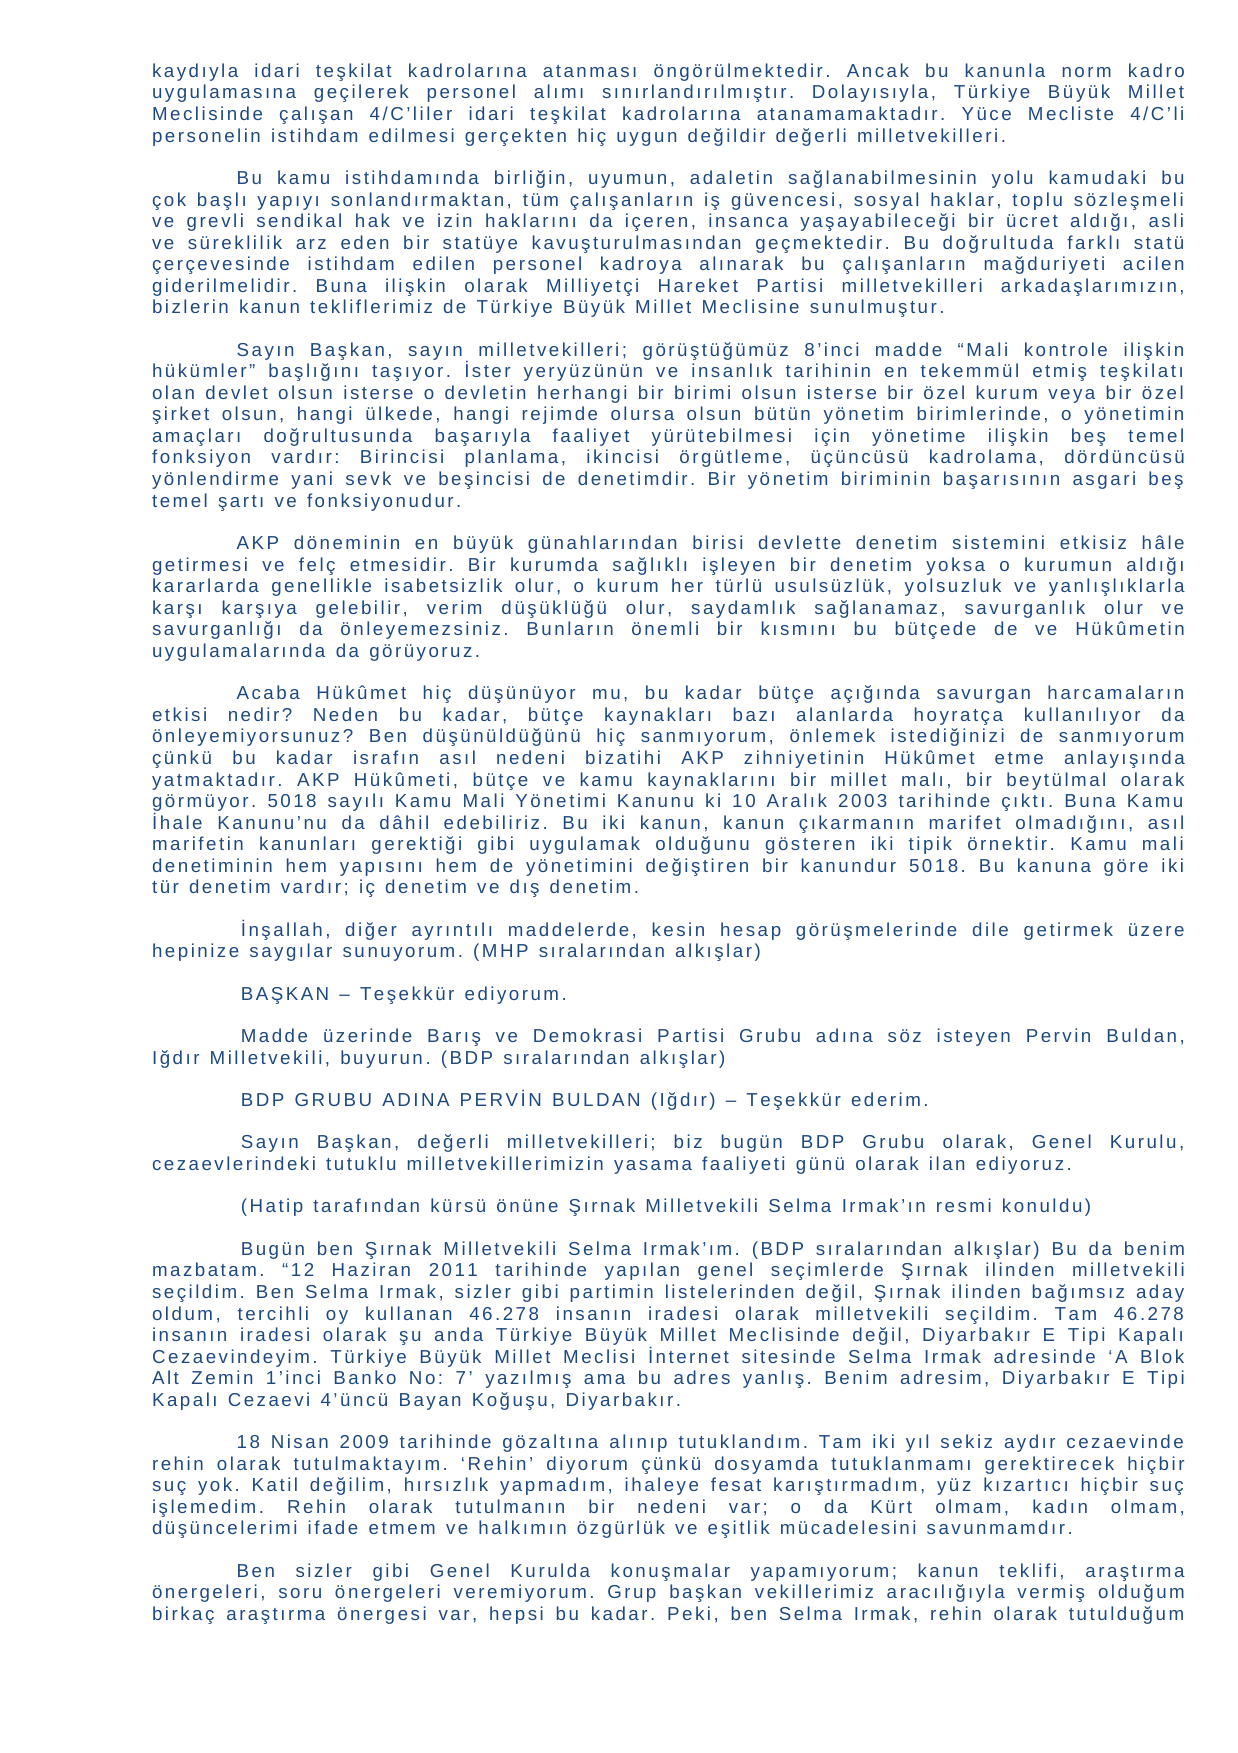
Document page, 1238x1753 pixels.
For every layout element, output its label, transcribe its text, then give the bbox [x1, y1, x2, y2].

text 18 Nisan 2009 tarihinde gözaltına alınıp tutuklandım. Tam iki yıl sekiz aydır cezaevinde rehin olarak tutulmaktayım. ‘Rehin’ diyorum çünkü dosyamda tutuklanmamı gerektirecek hiçbir suç yok. Katil değilim, hırsızlık yapmadım, ihaleye fesat karıştırmadım, yüz kızartıcı hiçbir suç işlemedim. Rehin olarak tutulmanın bir nedeni var; o da Kürt olmam, kadın olmam, düşüncelerimi ifade etmem ve halkımın özgürlük ve eşitlik mücadelesini savunmamdır. [152, 1431, 1186, 1539]
text Bu kamu istihdamında birliğin, uyumun, adaletin sağlanabilmesinin yolu kamudaki bu çok başlı yapıyı sonlandırmaktan, tüm çalışanların iş güvencesi, sosyal haklar, toplu sözleşmeli ve grevli sendikal hak ve izin haklarını da içeren, insanca yaşayabileceği bir ücret aldığı, asli ve süreklilik arz eden bir statüye kavuşturulmasından geçmektedir. Bu doğrultuda farklı statü çerçevesinde istihdam edilen personel kadroya alınarak bu çalışanların mağduriyeti acilen giderilmelidir. Buna ilişkin olarak Milliyetçi Hareket Partisi milletvekilleri arkadaşlarımızın, bizlerin kanun tekliflerimiz de Türkiye Büyük Millet Meclisine sunulmuştur. [152, 167, 1186, 318]
text Acaba Hükûmet hiç düşünüyor mu, bu kadar bütçe açığında savurgan harcamaların etkisi nedir? Neden bu kadar, bütçe kaynakları bazı alanlarda hoyratça kullanılıyor da önleyemiyorsunuz? Ben düşünüldüğünü hiç sanmıyorum, önlemek istediğinizi de sanmıyorum çünkü bu kadar israfın asıl nedeni bizatihi AKP zihniyetinin Hükûmet etme anlayışında yatmaktadır. AKP Hükûmeti, bütçe ve kamu kaynaklarını bir millet malı, bir beytülmal olarak görmüyor. 5018 sayılı Kamu Mali Yönetimi Kanunu ki 10 Aralık 2003 tarihinde çıktı. Buna Kamu İhale Kanunu’nu da dâhil edebiliriz. Bu iki kanun, kanun çıkarmanın marifet olmadığını, asıl marifetin kanunları gerektiği gibi uygulamak olduğunu gösteren iki tipik örnektir. Kamu mali denetiminin hem yapısını hem de yönetimini değiştiren bir kanundur 5018. Bu kanuna göre iki tür denetim vardır; iç denetim ve dış denetim. [152, 682, 1186, 898]
text Bugün ben Şırnak Milletvekili Selma Irmak’ım. (BDP sıralarından alkışlar) Bu da benim mazbatam. “12 Haziran 2011 tarihinde yapılan genel seçimlerde Şırnak ilinden milletvekili seçildim. Ben Selma Irmak, sizler gibi partimin listelerinden değil, Şırnak ilinden bağımsız aday oldum, tercihli oy kullanan 46.278 insanın iradesi olarak milletvekili seçildim. Tam 46.278 insanın iradesi olarak şu anda Türkiye Büyük Millet Meclisinde değil, Diyarbakır E Tipi Kapalı Cezaevindeyim. Türkiye Büyük Millet Meclisi İnternet sitesinde Selma Irmak adresinde ‘A Blok Alt Zemin 1’inci Banko No: yazılmış ama bu adres yanlış. Benim adresim, Diyarbakır E Tipi Kapalı Cezaevi 4’üncü Bayan Koğuşu, Diyarbakır. [152, 1238, 1186, 1410]
text Madde üzerinde Barış ve Demokrasi Partisi Grubu adına söz isteyen Pervin Buldan, Iğdır Milletvekili, buyurun. (BDP sıralarından alkışlar) [152, 1025, 1186, 1068]
text Sayın Başkan, sayın milletvekilleri; görüştüğümüz 8’inci madde “Mali kontrole ilişkin hükümler” başlığını taşıyor. İster yeryüzünün ve insanlık tarihinin en tekemmül etmiş teşkilatı olan devlet olsun isterse o devletin herhangi bir birimi olsun isterse bir özel kurum veya bir özel şirket olsun, hangi ülkede, hangi rejimde olursa olsun bütün yönetim birimlerinde, o yönetimin amaçları doğrultusunda başarıyla faaliyet yürütebilmesi için yönetime ilişkin beş temel fonksiyon vardır: Birincisi planlama, ikincisi örgütleme, üçüncüsü kadrolama, dördüncüsü yönlendirme yani sevk ve beşincisi de denetimdir. Bir yönetim biriminin başarısının asgari beş temel şartı ve fonksiyonudur. [152, 338, 1186, 511]
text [152, 1559, 1186, 1624]
text BDP GRUBU ADINA PERVİN BULDAN (Iğdır) – Teşekkür ederim. [152, 1089, 1186, 1110]
text BAŞKAN – Teşekkür ediyorum. [152, 982, 1186, 1004]
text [152, 60, 1186, 146]
text İnşallah, diğer ayrıntılı maddelerde, kesin hesap görüşmelerinde dile getirmek üzere hepinize saygılar sunuyorum. (MHP sıralarından alkışlar) [152, 918, 1186, 962]
text AKP döneminin en büyük günahlarından birisi devlette denetim sistemini etkisiz hâle getirmesi ve felç etmesidir. Bir kurumda sağlıklı işleyen bir denetim yoksa o kurumun aldığı kararlarda genellikle isabetsizlik olur, o kurum her türlü usulsüzlük, yolsuzluk ve yanlışlıklarla karşı karşıya gelebilir, verim düşüklüğü olur, saydamlık sağlanamaz, savurganlık olur ve savurganlığı da önleyemezsiniz. Bunların önemli bir kısmını bu bütçede de ve Hükûmetin uygulamalarında da görüyoruz. [152, 532, 1186, 661]
text Sayın Başkan, değerli milletvekilleri; biz bugün BDP Grubu olarak, Genel Kurulu, cezaevlerindeki tutuklu milletvekillerimizin yasama faaliyeti günü olarak ilan ediyoruz. [152, 1131, 1186, 1174]
text (Hatip tarafından kürsü önüne Şırnak Milletvekili Selma Irmak’ın resmi konuldu) [152, 1195, 1186, 1217]
